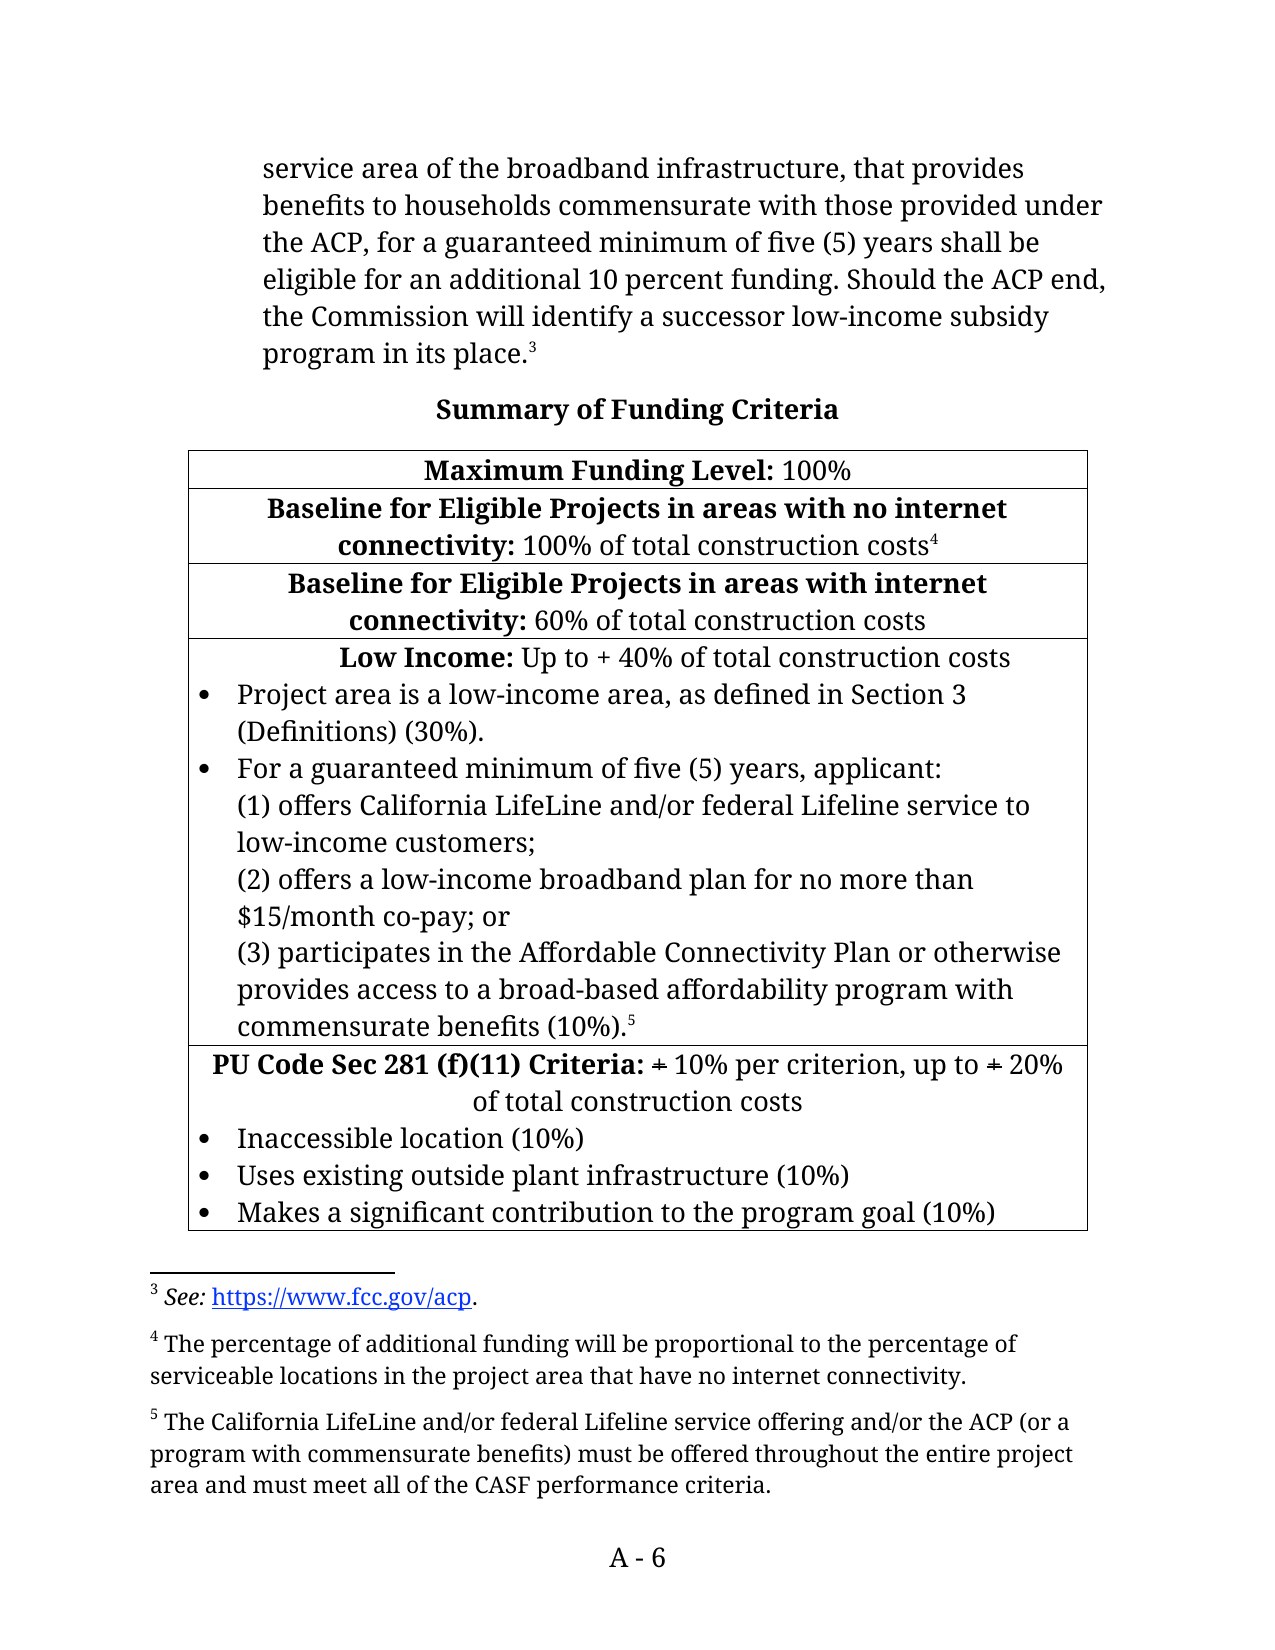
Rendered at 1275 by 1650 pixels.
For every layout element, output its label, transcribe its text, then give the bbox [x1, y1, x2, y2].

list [225, 150, 1125, 371]
table_cell PU Code Sec 281 (f)(11) Criteria: + 10% per criterion, up to + 20% of total construction costs Inaccessible location (10%) Uses existing outside plant infrastructure (10%) Makes a significant contribution to the program goal (10%) [189, 1046, 1087, 1230]
table_cell Baseline for Eligible Projects in areas with no internet connectivity: 100% of total construction costs [189, 489, 1087, 563]
text Summary of Funding Criteria [150, 396, 1125, 425]
table_header Maximum Funding Level: 100% [189, 451, 1087, 488]
table_cell Low Income: Up to + 40% of total construction costs Project area is a low-income area, as defined in Section 3 (Definitions) (30%). For a guaranteed minimum of five (5) years, applicant: (1) offers California LifeLine and/or federal Lifeline service to low-income customers; (2) offers a low-income broadband plan for no more than $15/month co-pay; or (3) participates in the Affordable Connectivity Plan or otherwise provides access to a broad-based affordability program with commensurate benefits (10%). [189, 639, 1087, 1044]
table_cell Baseline for Eligible Projects in areas with internet connectivity: 60% of total construction costs [189, 564, 1087, 638]
